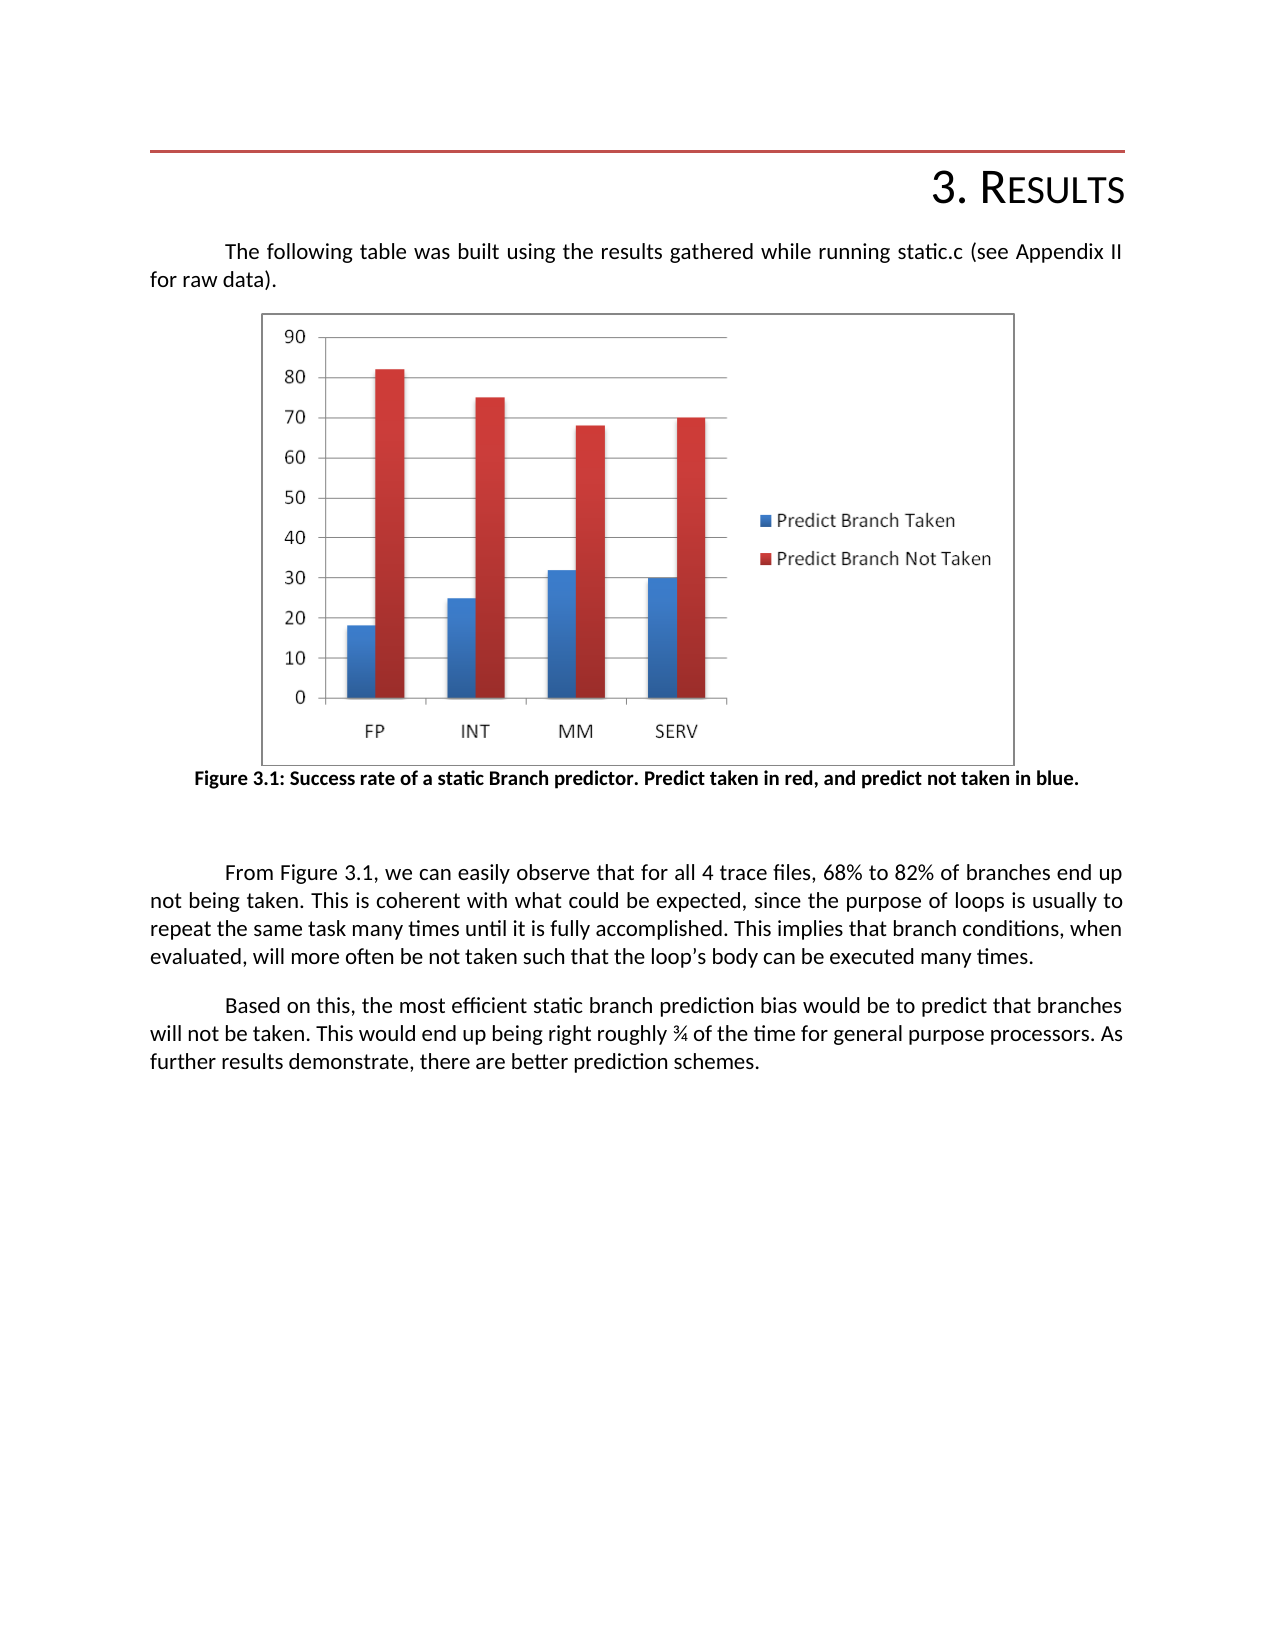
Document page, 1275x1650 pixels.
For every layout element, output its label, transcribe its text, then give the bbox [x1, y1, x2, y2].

title 3. Results [150, 153, 1125, 216]
text From Figure 3.1, we can easily observe that for all 4 trace files, 68% to 82% of branches end up not being taken. This is coherent with what could be expected, since the purpose of loops is usually to repeat the same task many times until it is fully accomplished. This implies that branch conditions, when evaluated, will more often be not taken such that the loop’s body can be executed many times. [150, 858, 1125, 970]
text The following table was built using the results gathered while running static.c (see Appendix II for raw data). [150, 237, 1125, 293]
picture [260, 313, 1015, 766]
text Based on this, the most efficient static branch prediction bias would be to predict that branches will not be taken. This would end up being right roughly ¾ of the time for general purpose processors. As further results demonstrate, there are better prediction schemes. [150, 991, 1125, 1075]
